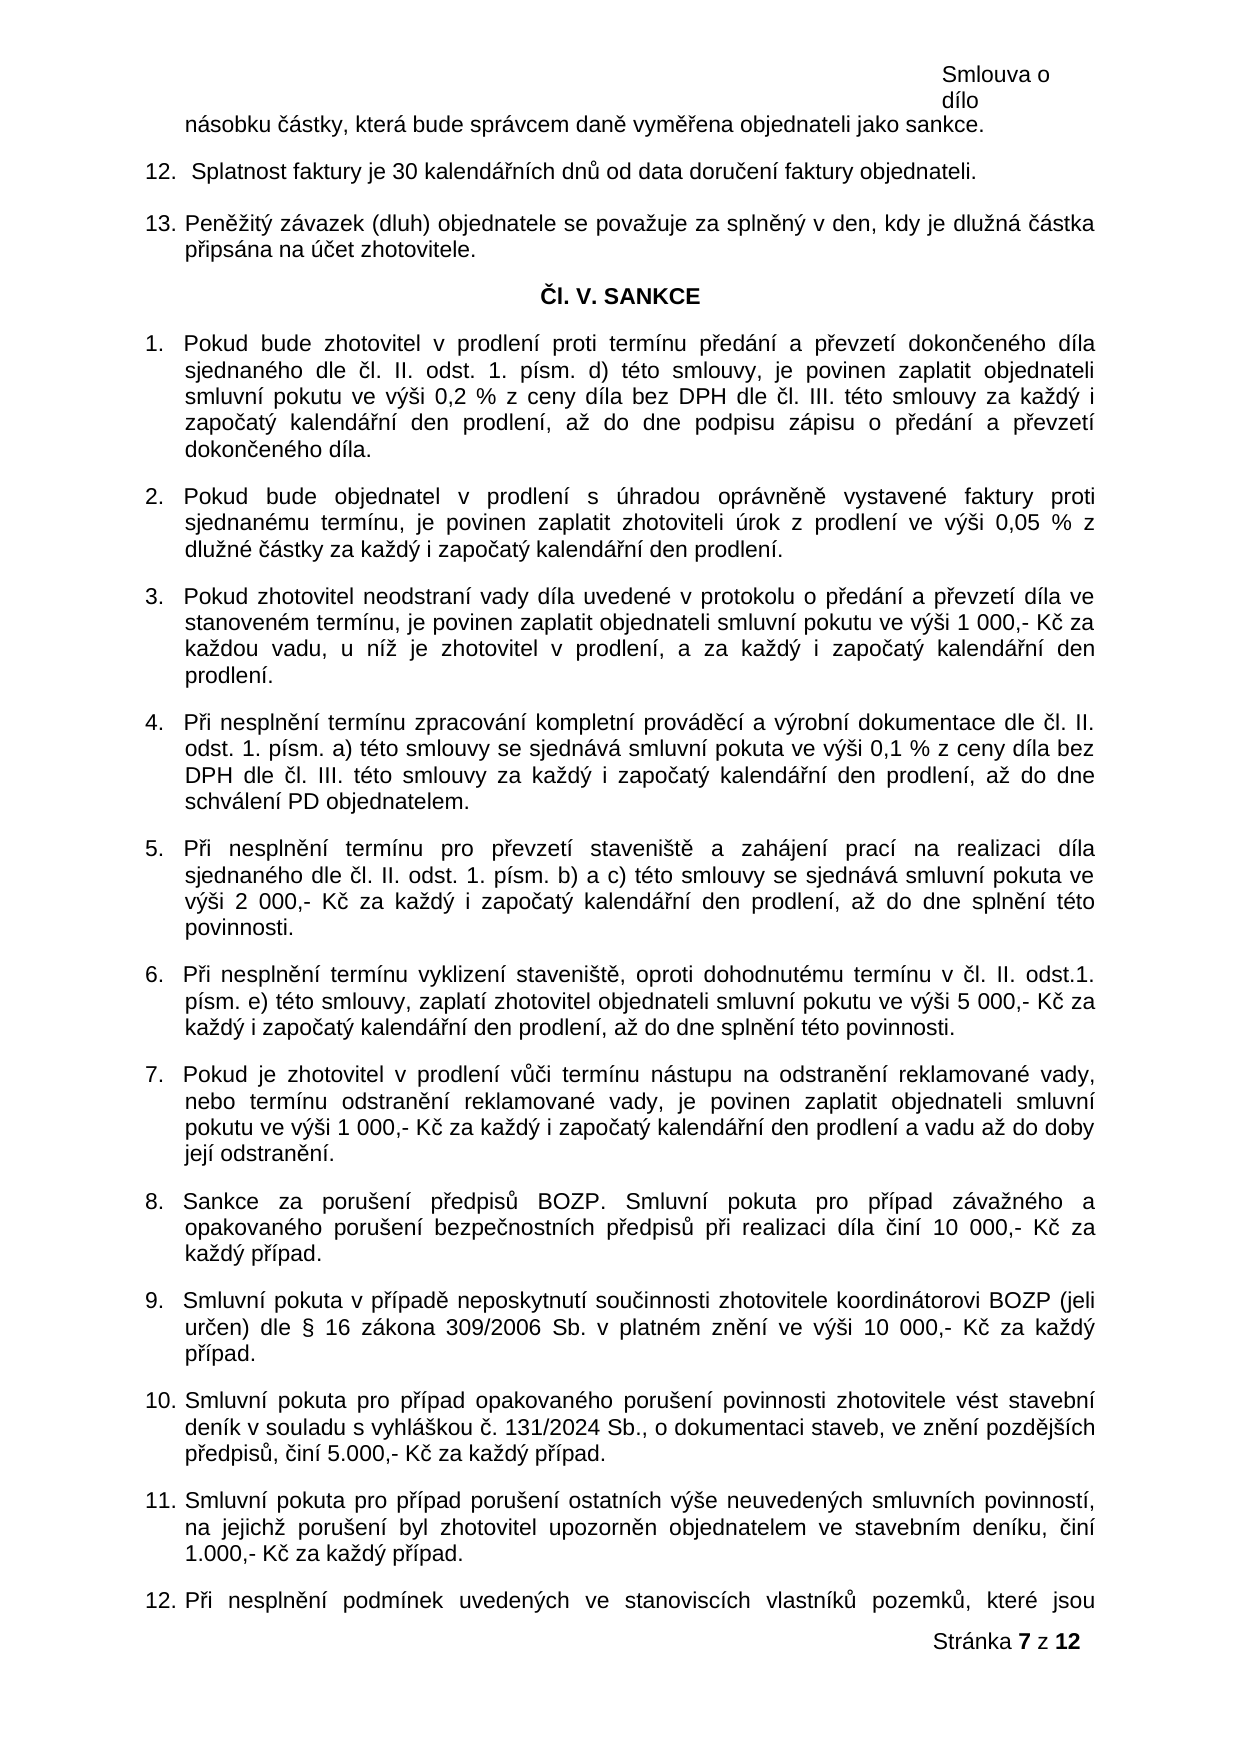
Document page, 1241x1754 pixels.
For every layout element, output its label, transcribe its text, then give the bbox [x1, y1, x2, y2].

list Peněžitý závazek (dluh) objednatele se považuje za splněný v den, kdy je dlužná částka připsána na účet zhotovitele. [145, 209, 1096, 262]
list Pokud zhotovitel neodstraní vady díla uvedené v protokolu o předání a převzetí díla ve stanoveném termínu, je povinen zaplatit objednateli smluvní pokutu ve výši 1 000,- Kč za každou vadu, u níž je zhotovitel v prodlení, a za každý i započatý kalendářní den prodlení. [145, 583, 1096, 688]
list Pokud bude objednatel v prodlení s úhradou oprávněně vystavené faktury proti sjednanému termínu, je povinen zaplatit zhotoviteli úrok z prodlení ve výši 0,05 % z dlužné částky za každý i započatý kalendářní den prodlení. [145, 483, 1096, 562]
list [145, 1587, 1096, 1613]
list Smluvní pokuta v případě neposkytnutí součinnosti zhotovitele koordinátorovi BOZP (jeli určen) dle § 16 zákona 309/2006 Sb. v platném znění ve výši 10 000,- Kč za každý případ. [145, 1287, 1096, 1367]
list Pokud bude zhotovitel v prodlení proti termínu předání a převzetí dokončeného díla sjednaného dle čl. II. odst. 1. písm. d) této smlouvy, je povinen zaplatit objednateli smluvní pokutu ve výši 0,2 % z ceny díla bez DPH dle čl. III. této smlouvy za každý i započatý kalendářní den prodlení, až do dne podpisu zápisu o předání a převzetí dokončeného díla. [145, 330, 1096, 462]
list Při nesplnění termínu vyklizení staveniště, oproti dohodnutému termínu v čl. II. odst.1. písm. e) této smlouvy, zaplatí zhotovitel objednateli smluvní pokutu ve výši 5 000,- Kč za každý i započatý kalendářní den prodlení, až do dne splnění této povinnosti. [145, 961, 1096, 1041]
list Smluvní pokuta pro případ porušení ostatních výše neuvedených smluvních povinností, na jejichž porušení byl zhotovitel upozorněn objednatelem ve stavebním deníku, činí 1.000,- Kč za každý případ. [145, 1487, 1096, 1566]
list Sankce za porušení předpisů BOZP. Smluvní pokuta pro případ závažného a opakovaného porušení bezpečnostních předpisů při realizaci díla činí 10 000,- Kč za každý případ. [145, 1188, 1096, 1267]
text Čl. V. SANKCE [145, 283, 1096, 309]
list Splatnost faktury je 30 kalendářních dnů od data doručení faktury objednateli. [145, 158, 1096, 184]
list Smluvní pokuta pro případ opakovaného porušení povinnosti zhotovitele vést stavební deník v souladu s vyhláškou č. 131/2024 Sb., o dokumentaci staveb, ve znění pozdějších předpisů, činí 5.000,- Kč za každý případ. [145, 1387, 1096, 1466]
list Při nesplnění termínu pro převzetí staveniště a zahájení prací na realizaci díla sjednaného dle čl. II. odst. 1. písm. b) a c) této smlouvy se sjednává smluvní pokuta ve výši 2 000,- Kč za každý i započatý kalendářní den prodlení, až do dne splnění této povinnosti. [145, 835, 1096, 941]
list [145, 111, 1096, 137]
list Při nesplnění termínu zpracování kompletní prováděcí a výrobní dokumentace dle čl. II. odst. 1. písm. a) této smlouvy se sjednává smluvní pokuta ve výši 0,1 % z ceny díla bez DPH dle čl. III. této smlouvy za každý i započatý kalendářní den prodlení, až do dne schválení PD objednatelem. [145, 709, 1096, 814]
list Pokud je zhotovitel v prodlení vůči termínu nástupu na odstranění reklamované vady, nebo termínu odstranění reklamované vady, je povinen zaplatit objednateli smluvní pokutu ve výši 1 000,- Kč za každý i započatý kalendářní den prodlení a vadu až do doby její odstranění. [145, 1061, 1096, 1167]
